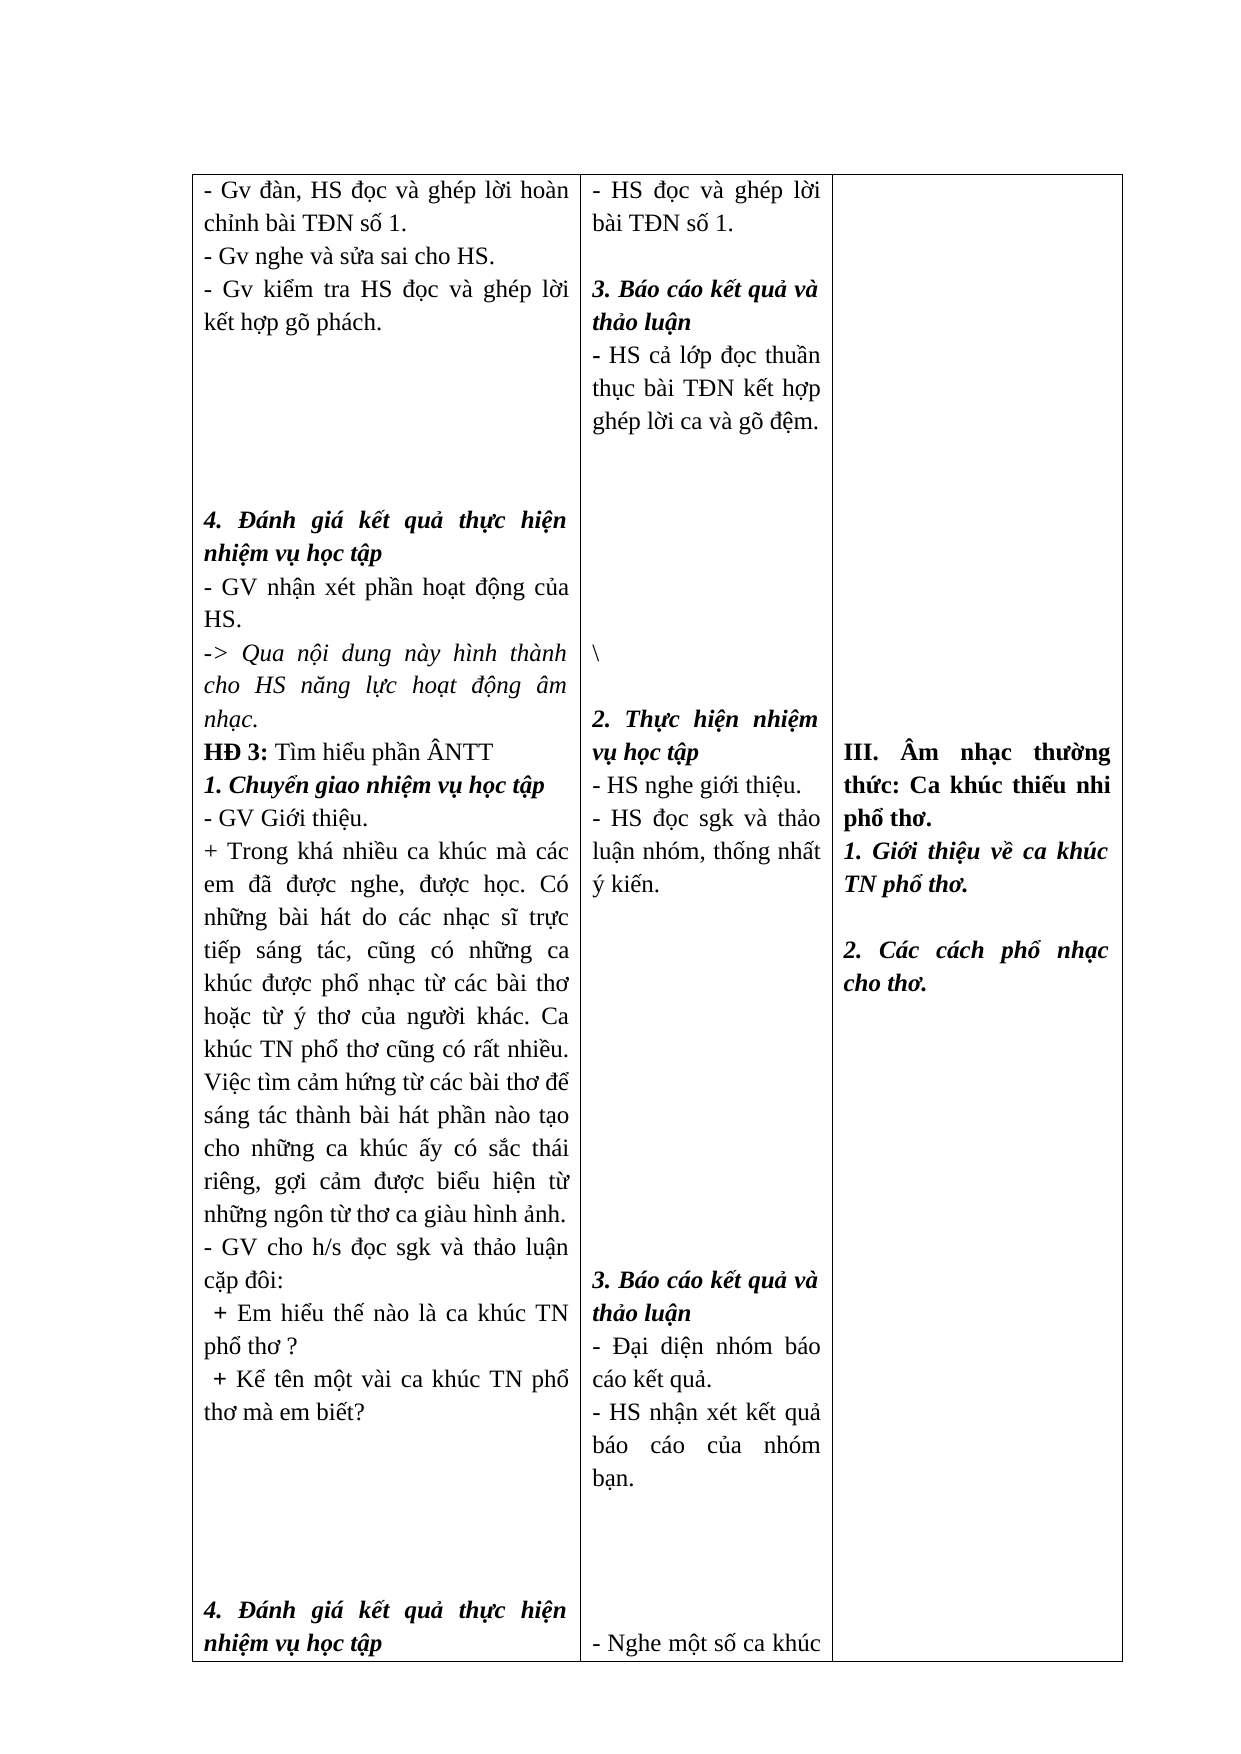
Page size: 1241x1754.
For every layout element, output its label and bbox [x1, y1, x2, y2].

table_cell [193, 175, 580, 1661]
table_cell [833, 175, 1122, 1661]
table_cell [581, 175, 832, 1661]
